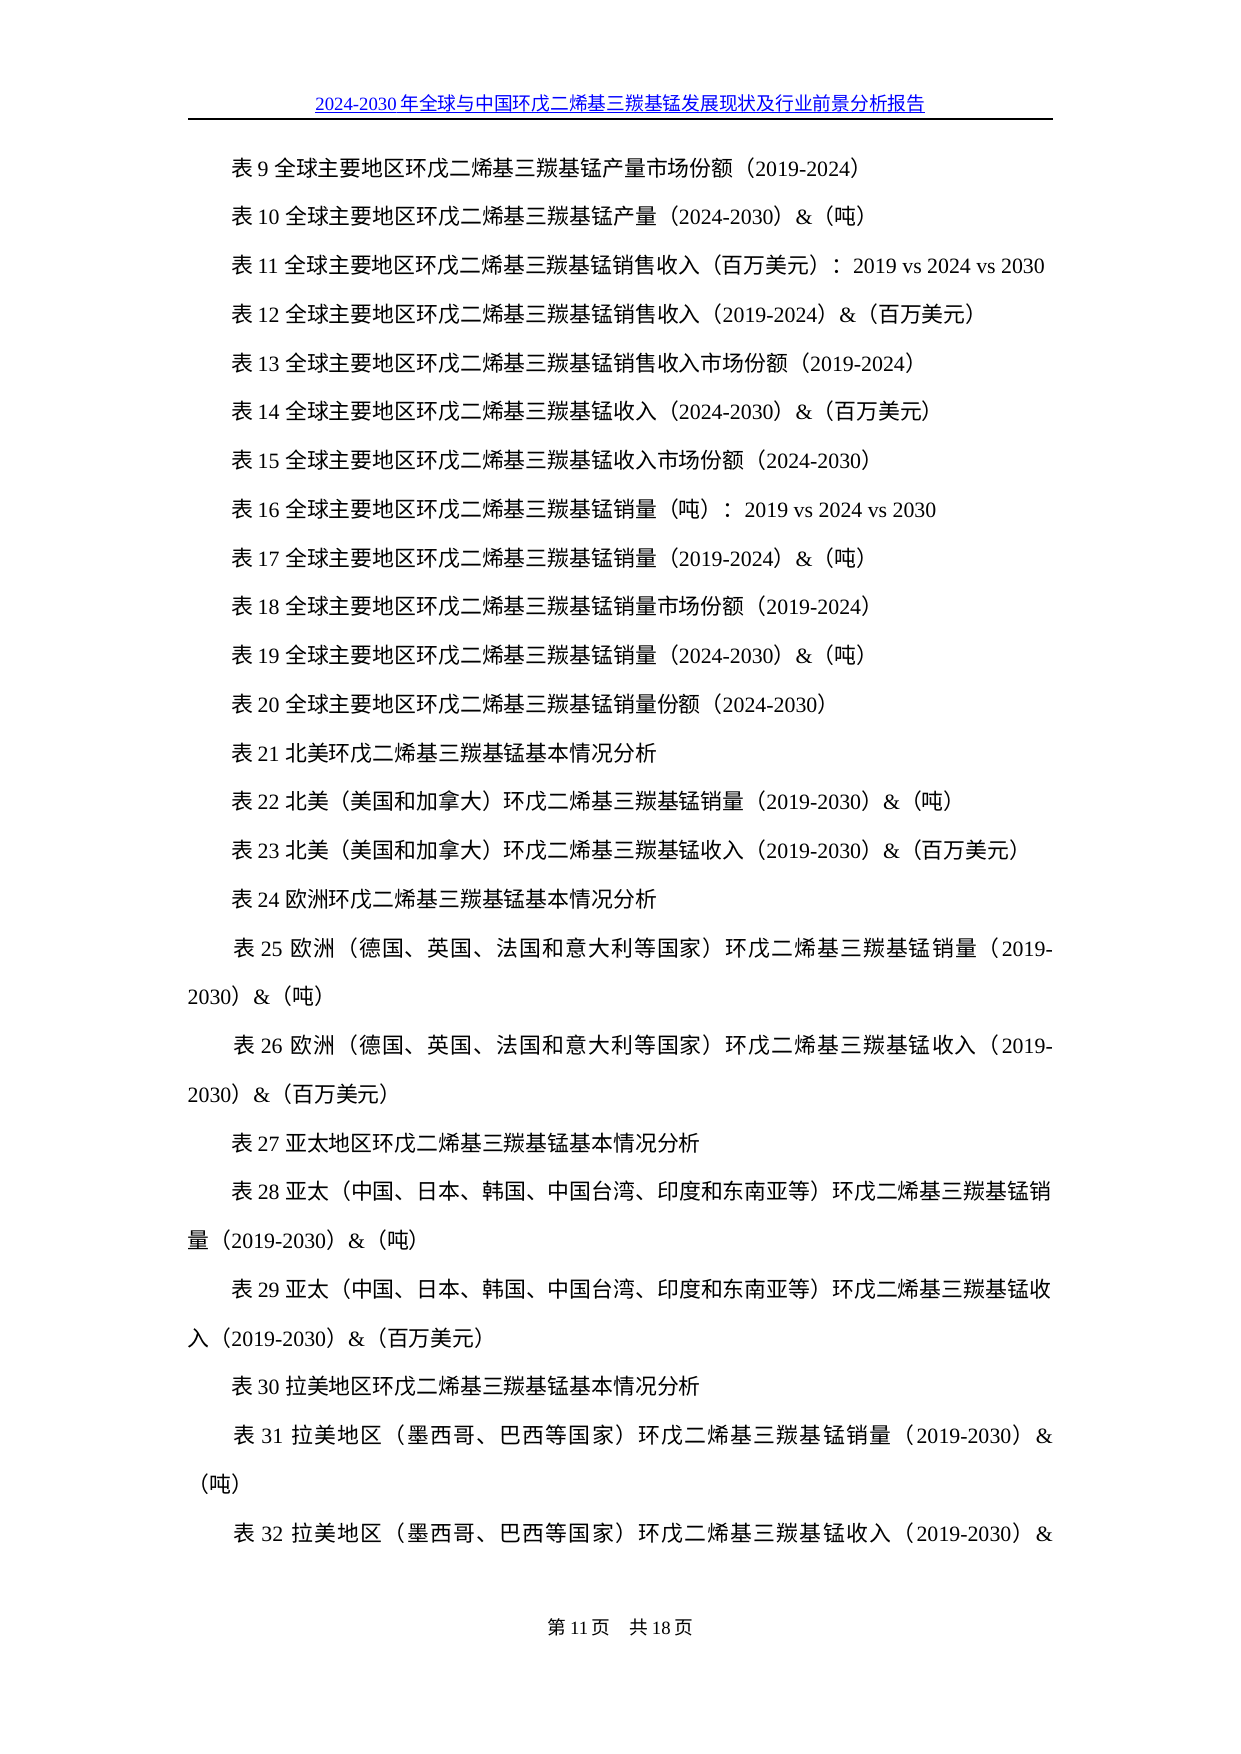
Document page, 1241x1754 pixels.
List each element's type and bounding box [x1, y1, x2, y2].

text [187, 150, 1053, 1548]
